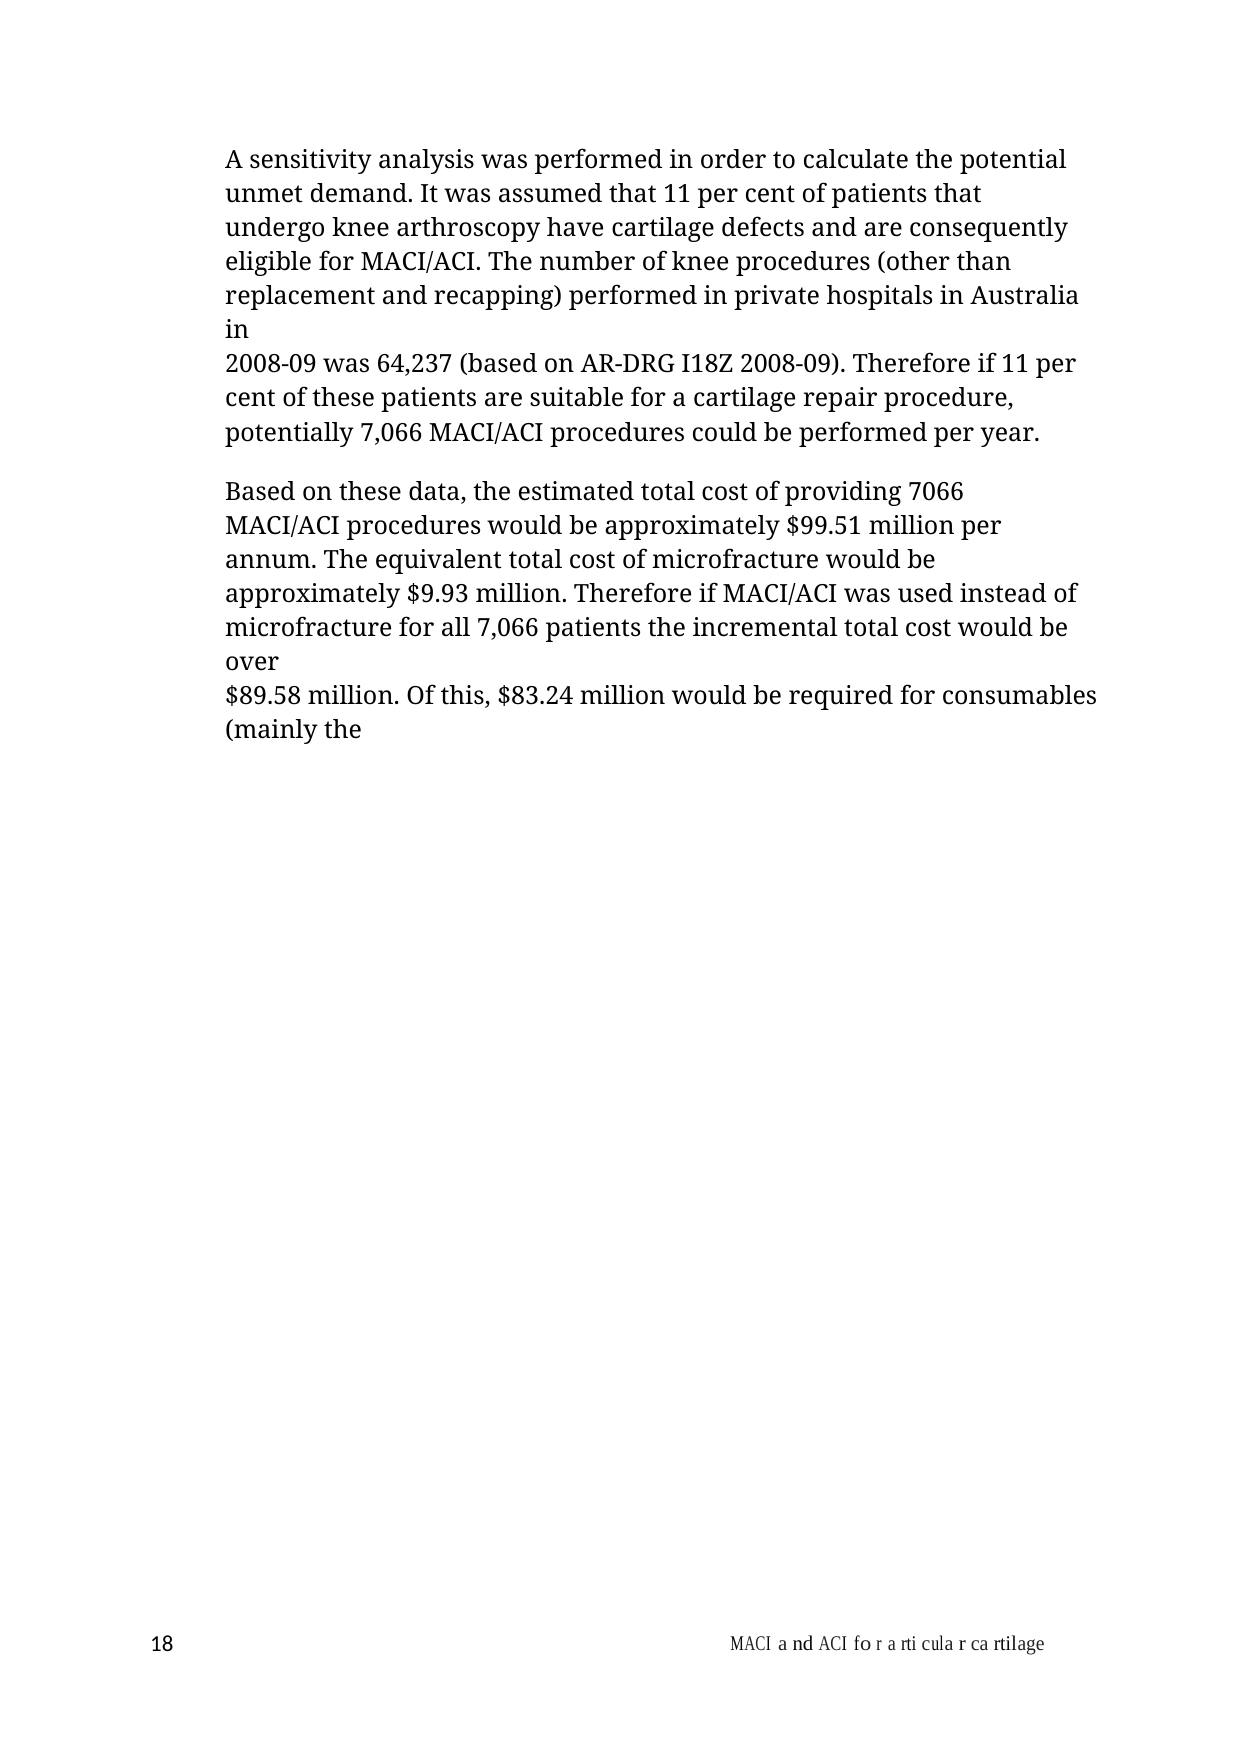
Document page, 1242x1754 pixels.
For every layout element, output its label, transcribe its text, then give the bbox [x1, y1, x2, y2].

text Based on these data, the estimated total cost of providing 7066 MACI/ACI procedures would be approximately $99.51 million per annum. The equivalent total cost of microfracture would be approximately $9.93 million. Therefore if MACI/ACI was used instead of microfracture for all 7,066 patients the incremental total cost would be over [225, 473, 1080, 678]
text $89.58 million. Of this, $83.24 million would be required for consumables (mainly the [225, 678, 1108, 746]
text 2008-09 was 64,237 (based on AR-DRG I18Z 2008-09). Therefore if 11 per cent of these patients are suitable for a cartilage repair procedure, potentially 7,066 MACI/ACI procedures could be performed per year. [225, 346, 1098, 448]
text A sensitivity analysis was performed in order to calculate the potential unmet demand. It was assumed that 11 per cent of patients that undergo knee arthroscopy have cartilage defects and are consequently eligible for MACI/ACI. The number of knee procedures (other than replacement and recapping) performed in private hospitals in Australia in [225, 142, 1088, 346]
